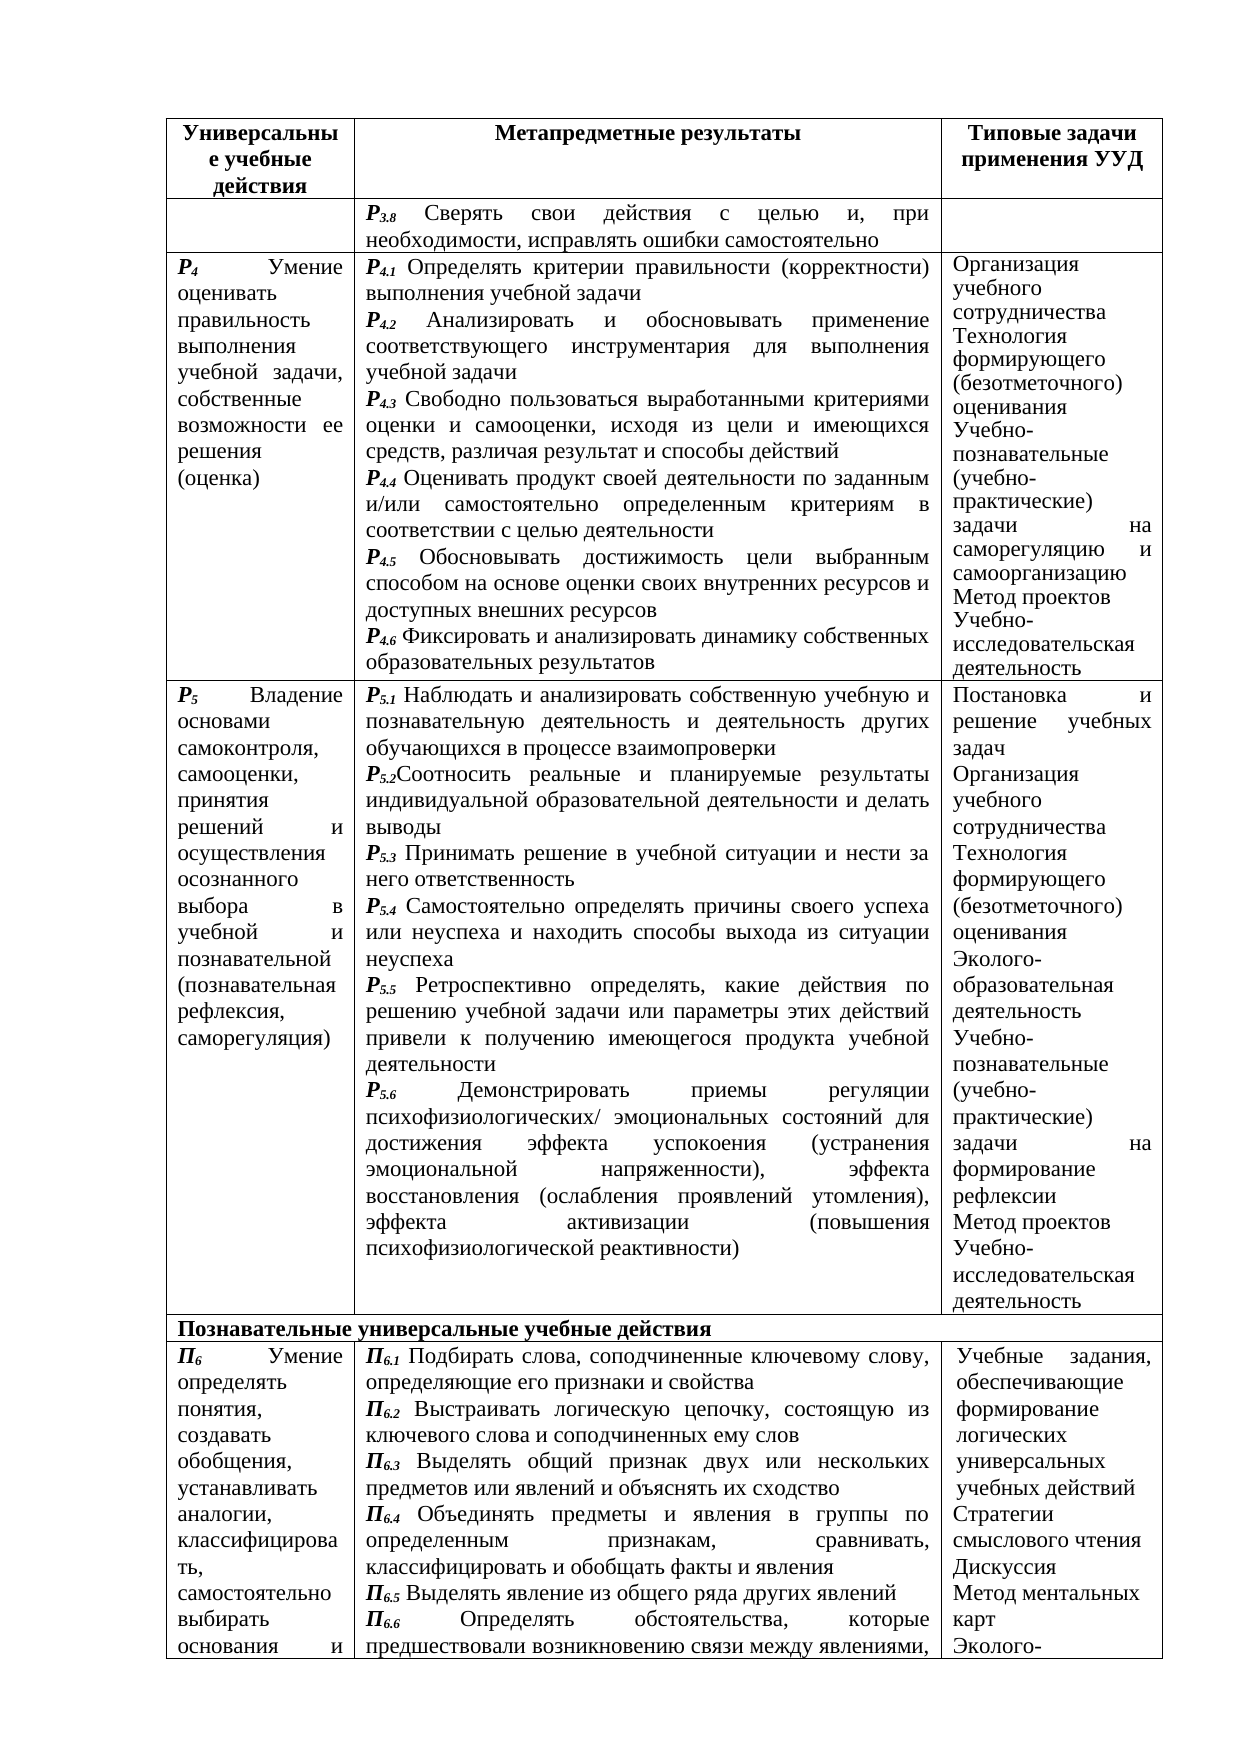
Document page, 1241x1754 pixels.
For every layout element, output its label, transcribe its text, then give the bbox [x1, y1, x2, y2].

table_header Метапредметные результаты [355, 119, 941, 198]
table_cell Р4 Умение оценивать правильность выполнения учебной задачи, собственные возможности ее решения (оценка) [167, 253, 354, 680]
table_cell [167, 1342, 354, 1658]
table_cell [942, 199, 1162, 252]
table_header Универсальные учебные действия [167, 119, 354, 198]
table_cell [355, 199, 941, 252]
table_header Типовые задачи применения УУД [942, 119, 1162, 198]
table_cell Р4.1 Определять критерии правильности (корректности) выполнения учебной задачи Р4.2 Анализировать и обосновывать применение соответствующего инструментария для выполнения учебной задачи Р4.3 Свободно пользоваться выработанными критериями оценки и самооценки, исходя из цели и имеющихся средств, различая результат и способы действий Р4.4 Оценивать продукт своей деятельности по заданным и/или самостоятельно определенным критериям в соответствии с целью деятельности Р4.5 Обосновывать достижимость цели выбранным способом на основе оценки своих внутренних ресурсов и доступных внешних ресурсов Р4.6 Фиксировать и анализировать динамику собственных образовательных результатов [355, 253, 941, 680]
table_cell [355, 1342, 941, 1658]
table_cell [942, 1342, 1162, 1658]
table_cell Познавательные универсальные учебные действия [167, 1315, 1162, 1341]
table_cell Постановка и решение учебных задач Организация учебного сотрудничества Технология формирующего (безотметочного) оценивания Эколого-образовательная деятельность Учебно-познавательные (учебно-практические) задачи на формирование рефлексии Метод проектов Учебно-исследовательская деятельность [942, 681, 1162, 1313]
table_cell Организация учебного сотрудничества Технология формирующего (безотметочного) оценивания Учебно-познавательные (учебно-практические) задачи на саморегуляцию и самоорганизацию Метод проектов Учебно-исследовательская деятельность [942, 253, 1162, 680]
table_cell Р5 Владение основами самоконтроля, самооценки, принятия решений и осуществления осознанного выбора в учебной и познавательной (познавательная рефлексия, саморегуляция) [167, 681, 354, 1313]
table_cell Р5.1 Наблюдать и анализировать собственную учебную и познавательную деятельность и деятельность других обучающихся в процессе взаимопроверки Р5.2Соотносить реальные и планируемые результаты индивидуальной образовательной деятельности и делать выводы Р5.3 Принимать решение в учебной ситуации и нести за него ответственность Р5.4 Самостоятельно определять причины своего успеха или неуспеха и находить способы выхода из ситуации неуспеха Р5.5 Ретроспективно определять, какие действия по решению учебной задачи или параметры этих действий привели к получению имеющегося продукта учебной деятельности Р5.6 Демонстрировать приемы регуляции психофизиологических/ эмоциональных состояний для достижения эффекта успокоения (устранения эмоциональной напряженности), эффекта восстановления (ослабления проявлений утомления), эффекта активизации (повышения психофизиологической реактивности) [355, 681, 941, 1313]
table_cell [167, 199, 354, 252]
